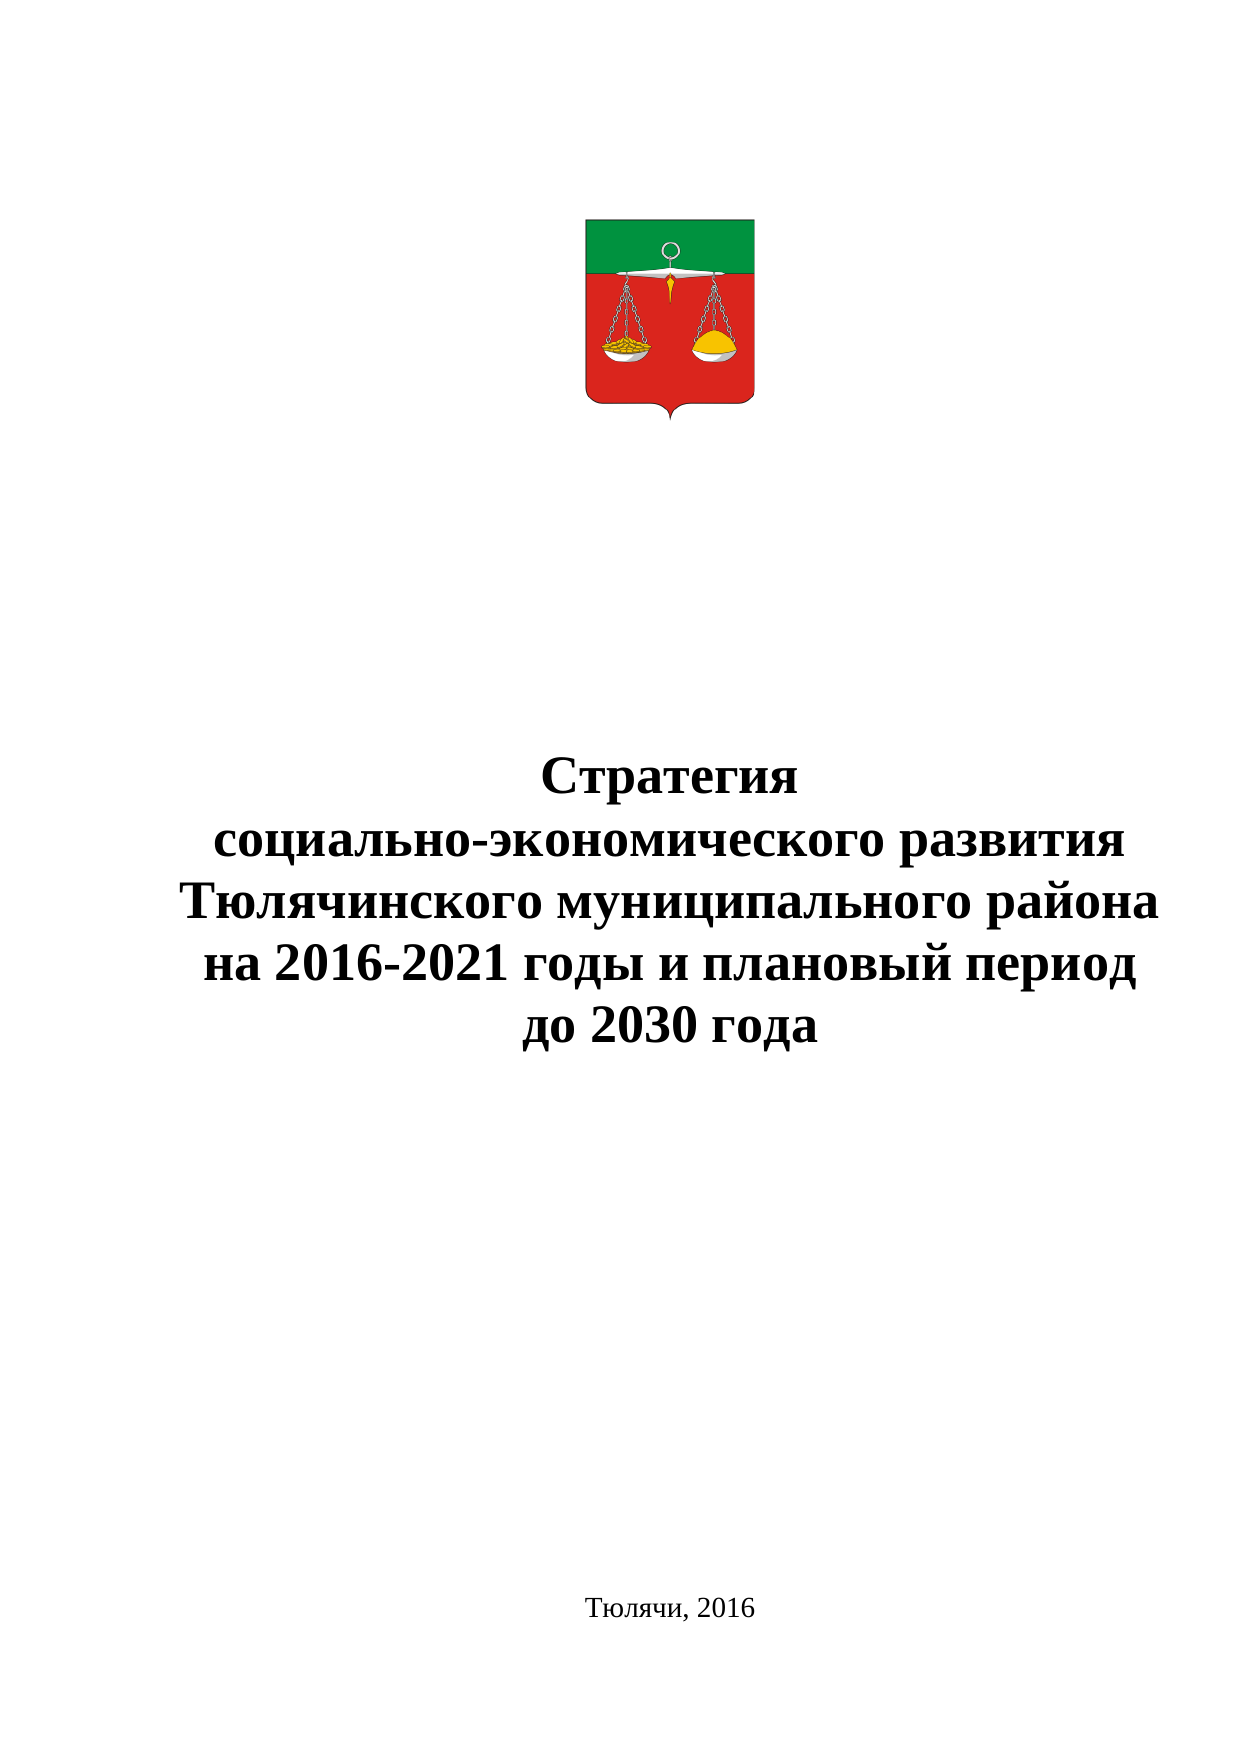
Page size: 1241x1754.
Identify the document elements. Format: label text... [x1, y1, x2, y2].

text социально-экономического развития Тюлячинского муниципального района на 2016-2021 годы и плановый период до 2030 года [177, 804, 1162, 1054]
text Стратегия [177, 742, 1162, 804]
text Тюлячи, 2016 [177, 1589, 1162, 1623]
picture [585, 219, 755, 421]
